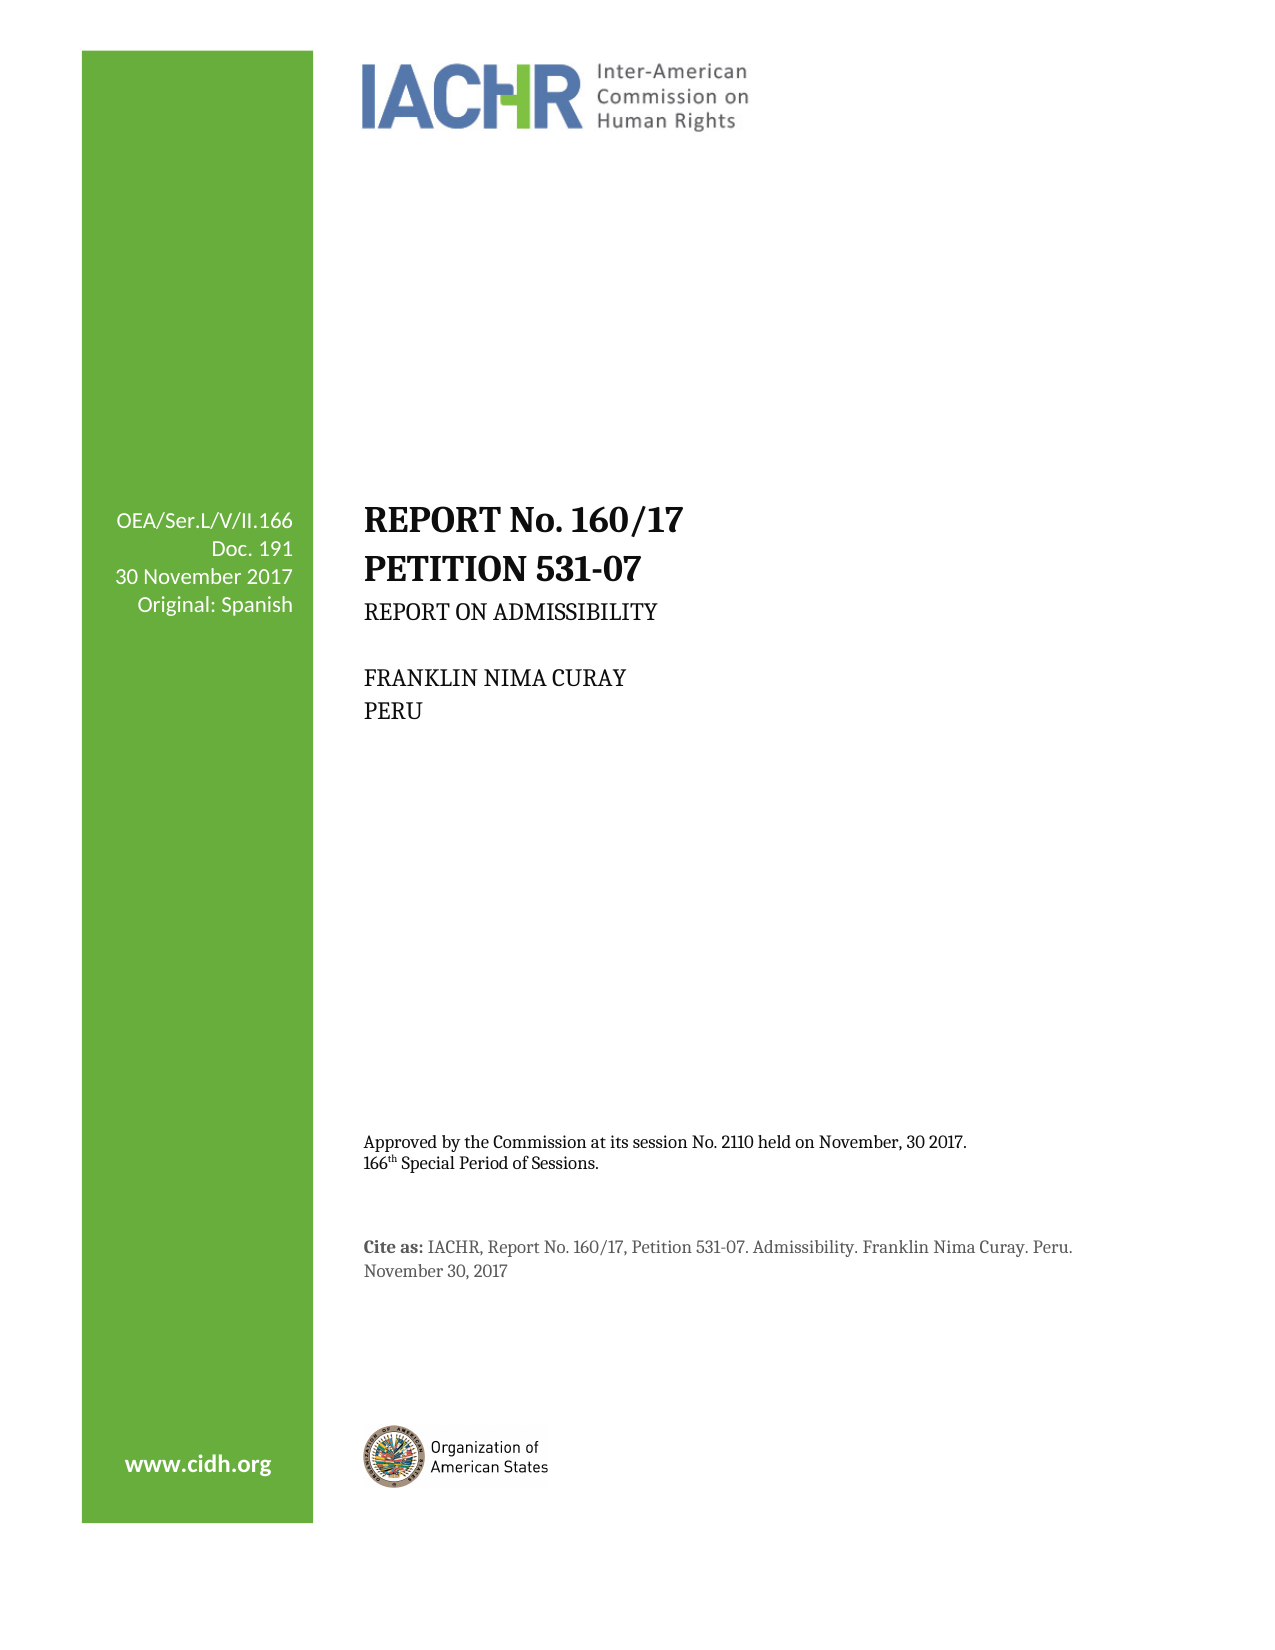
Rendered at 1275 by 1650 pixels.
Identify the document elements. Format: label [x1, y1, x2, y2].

picture [352, 55, 767, 136]
picture [363, 1425, 548, 1488]
